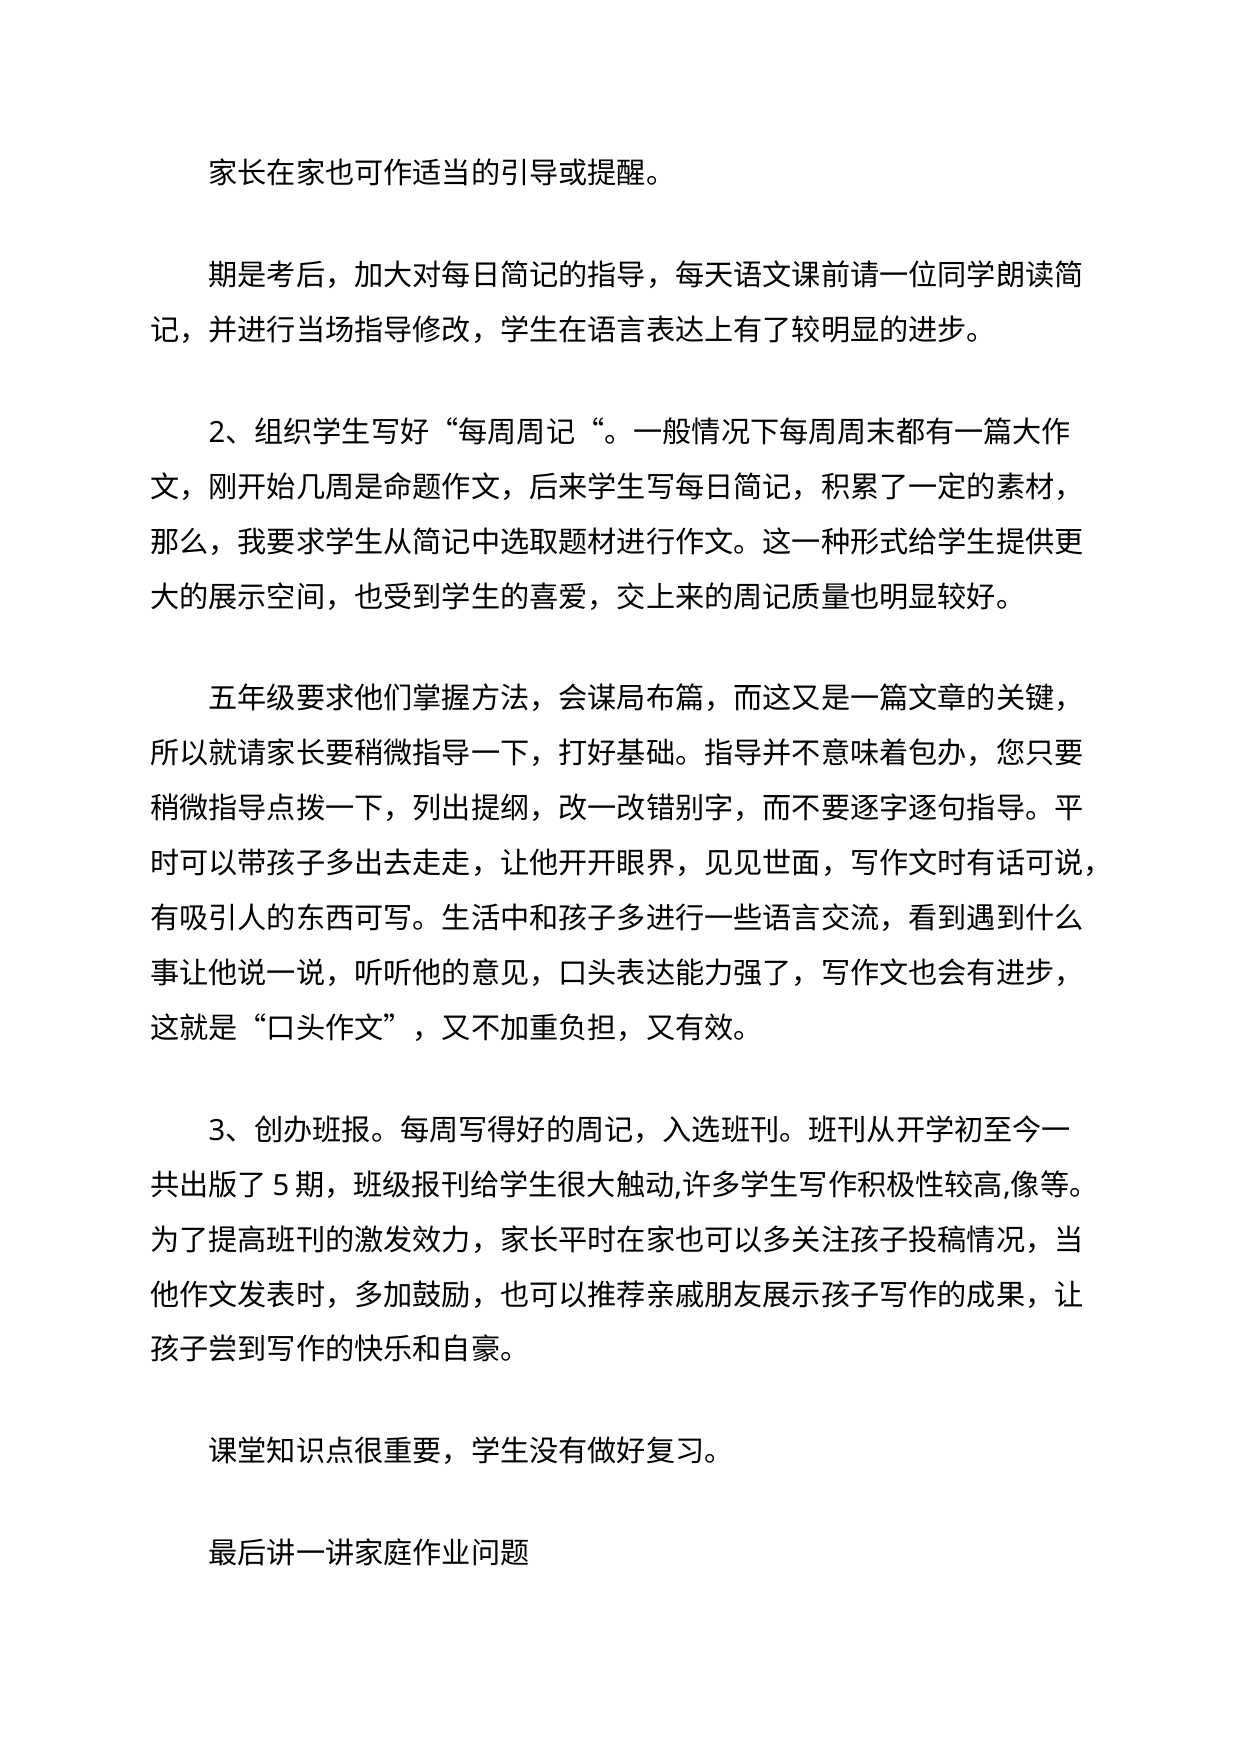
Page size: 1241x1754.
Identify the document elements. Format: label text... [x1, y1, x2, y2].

text 最后讲一讲家庭作业问题 [150, 1529, 1090, 1572]
text 期是考后，加大对每日简记的指导，每天语文课前请一位同学朗读简记，并进行当场指导修改，学生在语言表达上有了较明显的进步。 [150, 252, 1090, 349]
text 2、组织学生写好“每周周记“。一般情况下每周周末都有一篇大作文，刚开始几周是命题作文，后来学生写每日简记，积累了一定的素材，那么，我要求学生从简记中选取题材进行作文。这一种形式给学生提供更大的展示空间，也受到学生的喜爱，交上来的周记质量也明显较好。 [150, 408, 1090, 616]
text 课堂知识点很重要，学生没有做好复习。 [150, 1428, 1090, 1470]
text 五年级要求他们掌握方法，会谋局布篇，而这又是一篇文章的关键，所以就请家长要稍微指导一下，打好基础。指导并不意味着包办，您只要稍微指导点拨一下，列出提纲，改一改错别字，而不要逐字逐句指导。平时可以带孩子多出去走走，让他开开眼界，见见世面，写作文时有话可说，有吸引人的东西可写。生活中和孩子多进行一些语言交流，看到遇到什么事让他说一说，听听他的意见，口头表达能力强了，写作文也会有进步，这就是“口头作文”，又不加重负担，又有效。 [150, 675, 1090, 1047]
text 家长在家也可作适当的引导或提醒。 [150, 150, 1090, 192]
text 3、创办班报。每周写得好的周记，入选班刊。班刊从开学初至今一共出版了5期，班级报刊给学生很大触动,许多学生写作积极性较高,像等。为了提高班刊的激发效力，家长平时在家也可以多关注孩子投稿情况，当他作文发表时，多加鼓励，也可以推荐亲戚朋友展示孩子写作的成果，让孩子尝到写作的快乐和自豪。 [150, 1106, 1090, 1368]
